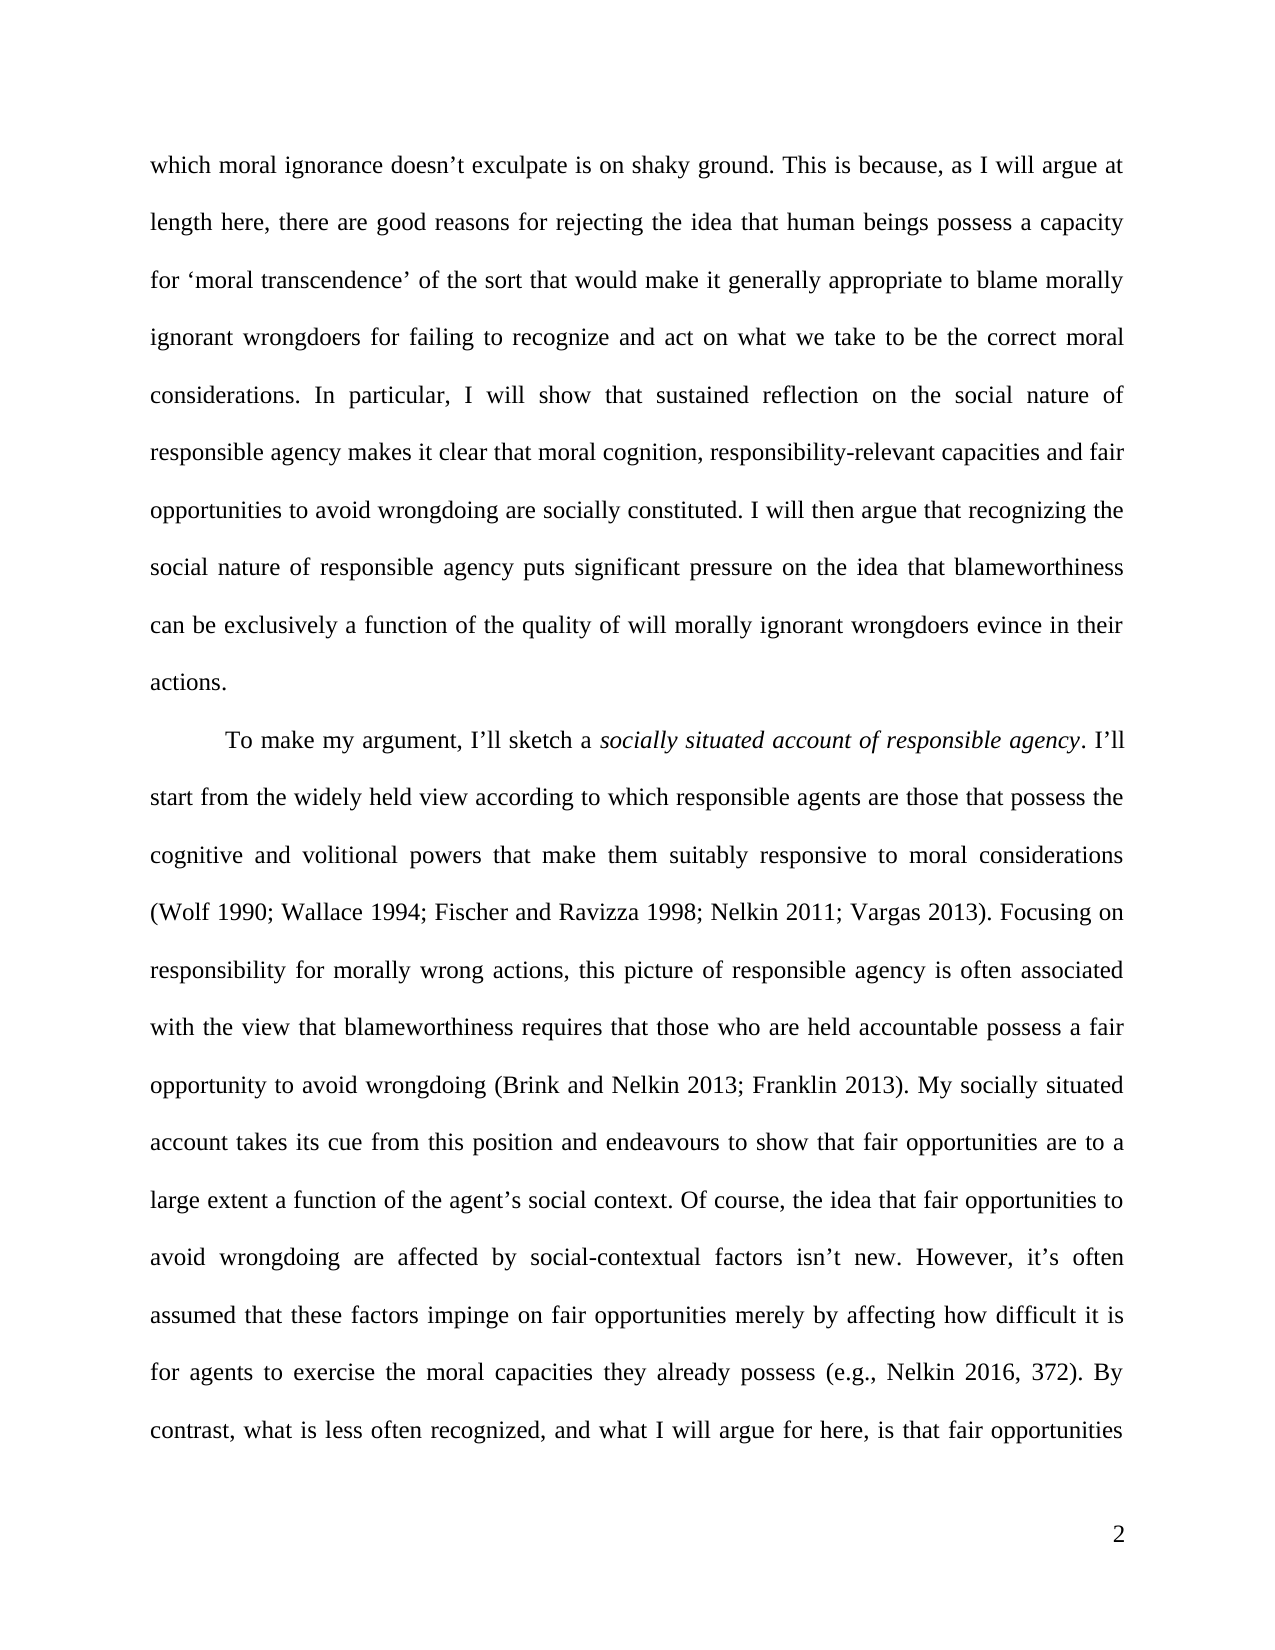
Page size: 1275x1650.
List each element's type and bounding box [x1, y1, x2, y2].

text [150, 150, 1125, 696]
text [150, 725, 1125, 1444]
